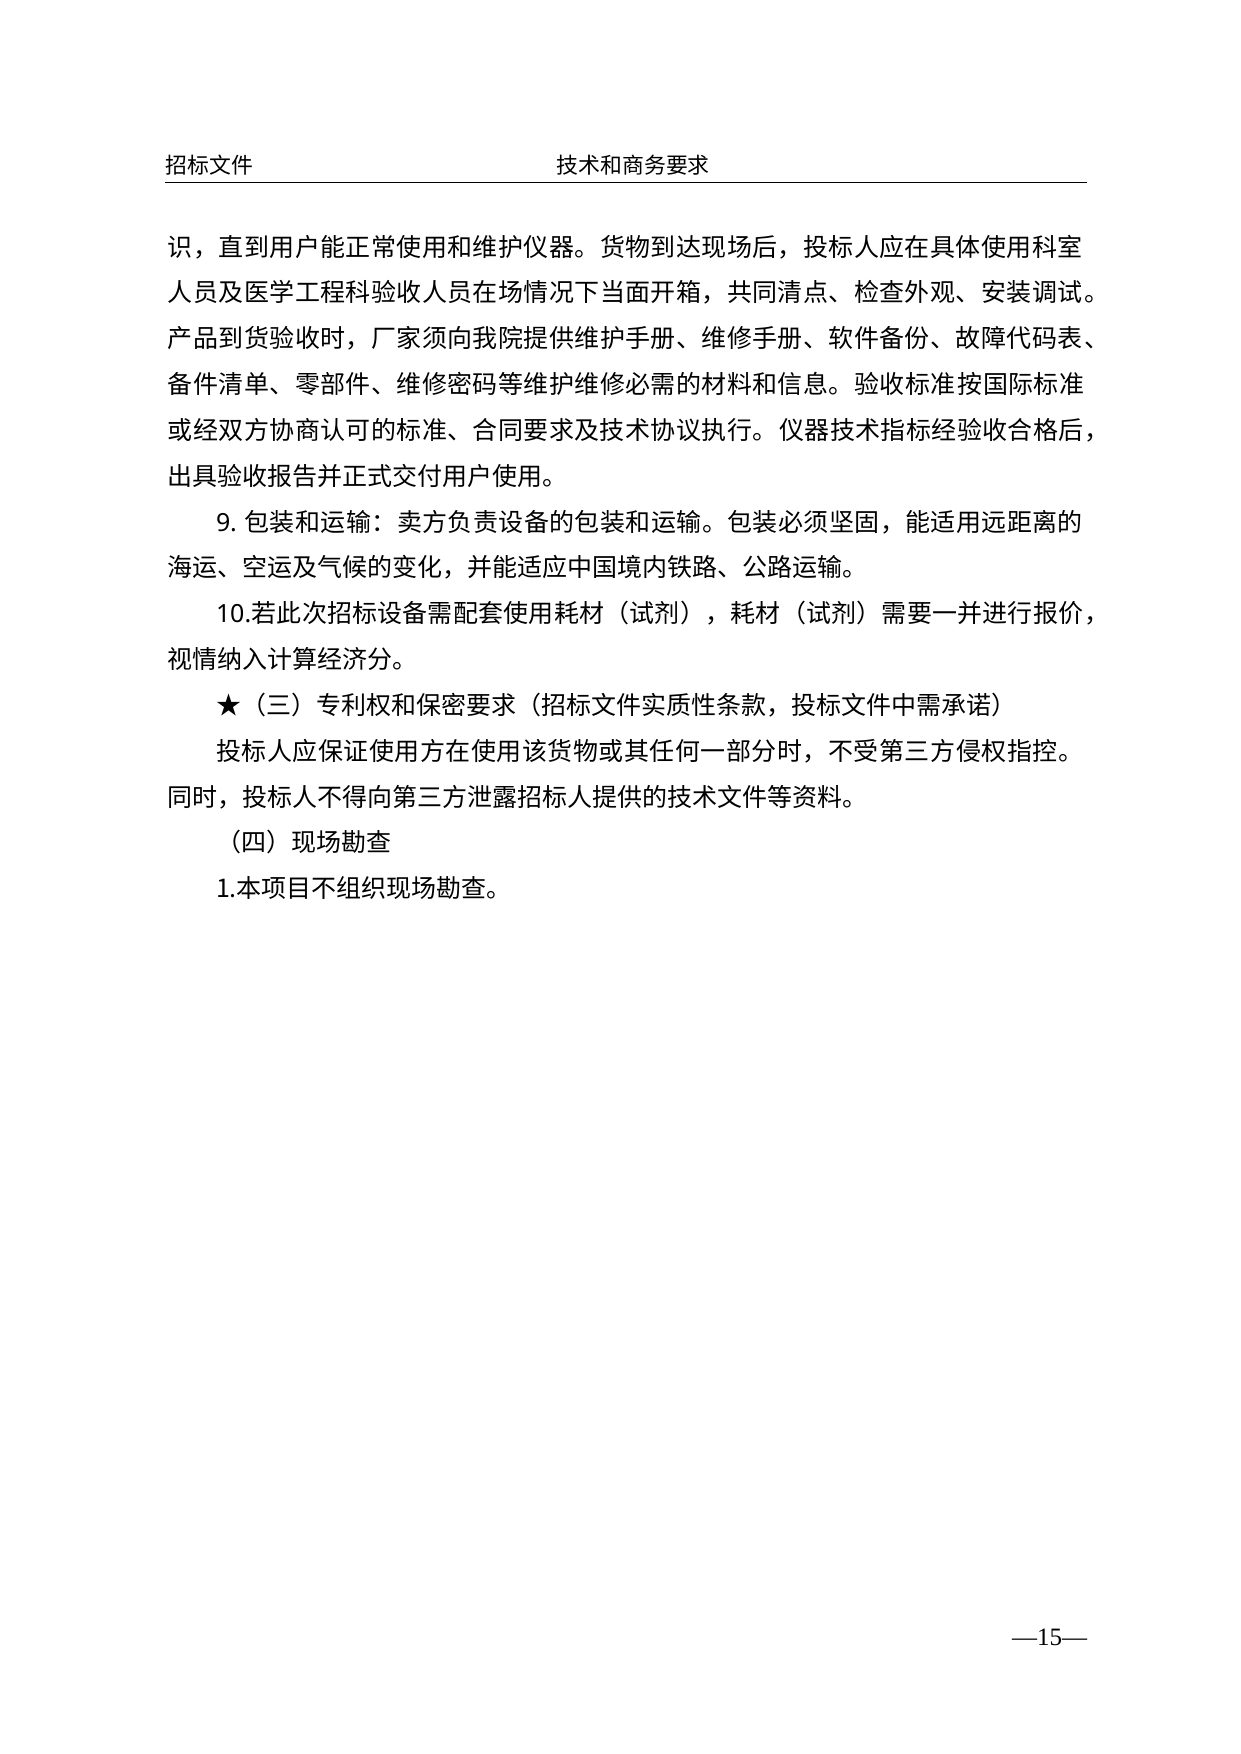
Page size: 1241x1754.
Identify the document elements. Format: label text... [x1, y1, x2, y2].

text 投标人应保证使用方在使用该货物或其任何一部分时，不受第三方侵权指控。同时，投标人不得向第三方泄露招标人提供的技术文件等资料。 [168, 723, 1084, 815]
text 10.若此次招标设备需配套使用耗材（试剂），耗材（试剂）需要一并进行报价，视情纳入计算经济分。 [168, 586, 1084, 678]
text 1.本项目不组织现场勘查。 [168, 861, 1084, 907]
text ★（三）专利权和保密要求（招标文件实质性条款，投标文件中需承诺） [168, 678, 1084, 723]
text （四）现场勘查 [168, 815, 1084, 861]
text 9. 包装和运输：卖方负责设备的包装和运输。包装必须坚固，能适用远距离的海运、空运及气候的变化，并能适应中国境内铁路、公路运输。 [168, 494, 1084, 586]
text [168, 219, 1084, 494]
